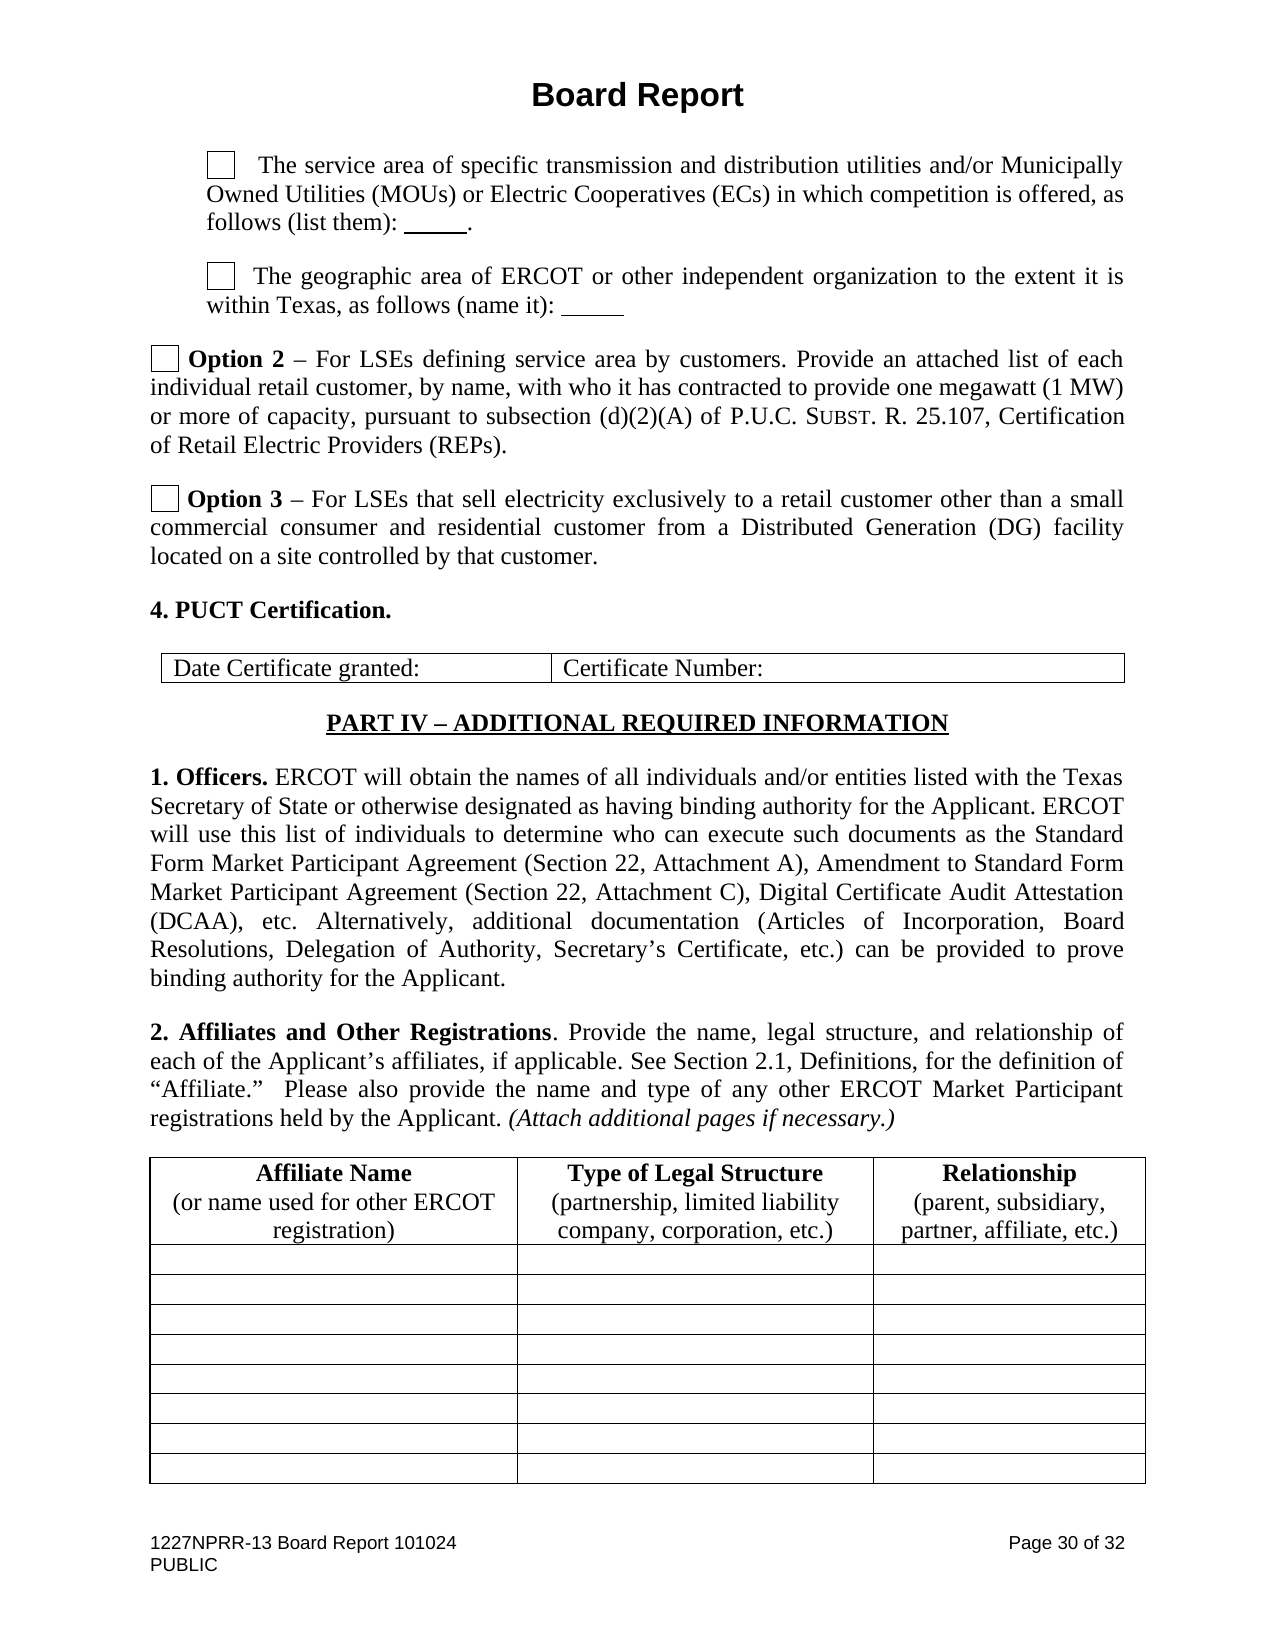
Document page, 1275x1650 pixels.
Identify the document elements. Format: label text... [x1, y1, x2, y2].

table_cell [874, 1305, 1145, 1334]
table_cell [518, 1365, 873, 1393]
table_header Affiliate Name (or name used for other ERCOT registration) [151, 1158, 517, 1244]
text The geographic area of ERCOT or other independent organization to the extent it is within Texas, as follows (name it): [206, 261, 1125, 319]
text Option 3 – For LSEs that sell electricity exclusively to a retail customer other than a small commercial consumer and residential customer from a Distributed Generation (DG) facility located on a site controlled by that customer. [150, 484, 1125, 570]
table_cell [874, 1394, 1145, 1423]
table_cell [874, 1275, 1145, 1304]
table_header Type of Legal Structure (partnership, limited liability company, corporation, etc.) [518, 1158, 873, 1244]
table_cell [518, 1275, 873, 1304]
text Option 2 – For LSEs defining service area by customers. Provide an attached list of each individual retail customer, by name, with who it has contracted to provide one megawatt (1 MW) or more of capacity, pursuant to subsection (d)(2)(A) of P.U.C. Subst. R. 25.107, Certification of Retail Electric Providers (REPs). [150, 344, 1125, 459]
text 1. Officers. ERCOT will obtain the names of all individuals and/or entities listed with the Texas Secretary of State or otherwise designated as having binding authority for the Applicant. ERCOT will use this list of individuals to determine who can execute such documents as the Standard Form Market Participant Agreement (Section 22, Attachment A), Amendment to Standard Form Market Participant Agreement (Section 22, Attachment C), Digital Certificate Audit Attestation (DCAA), etc. Alternatively, additional documentation (Articles of Incorporation, Board Resolutions, Delegation of Authority, Secretary’s Certificate, etc.) can be provided to prove binding authority for the Applicant. [150, 762, 1125, 992]
table_cell [151, 1424, 517, 1453]
table_cell [151, 1454, 517, 1483]
table_cell [518, 1394, 873, 1423]
table_cell [151, 1365, 517, 1393]
table_cell [874, 1245, 1145, 1274]
text 2. Affiliates and Other Registrations. Provide the name, legal structure, and relationship of each of the Applicant’s affiliates, if applicable. See Section 2.1, Definitions, for the definition of “Affiliate.” Please also provide the name and type of any other ERCOT Market Participant registrations held by the Applicant. (Attach additional pages if necessary.) [150, 1017, 1125, 1132]
text PART IV – ADDITIONAL REQUIRED INFORMATION [150, 708, 1125, 737]
table_cell [518, 1245, 873, 1274]
table_cell [151, 1245, 517, 1274]
table_cell [874, 1365, 1145, 1393]
table_cell [874, 1335, 1145, 1363]
table_cell [151, 1275, 517, 1304]
table_header Certificate Number: [552, 654, 1124, 682]
table_cell [518, 1335, 873, 1363]
table_cell [518, 1454, 873, 1483]
table_cell [151, 1335, 517, 1363]
table_header Date Certificate granted: [162, 654, 551, 682]
table_cell [151, 1394, 517, 1423]
text 4. PUCT Certification. [150, 595, 1125, 624]
table_cell [874, 1424, 1145, 1453]
table_cell [518, 1424, 873, 1453]
text The service area of specific transmission and distribution utilities and/or Municipally Owned Utilities (MOUs) or Electric Cooperatives (ECs) in which competition is offered, as follows (list them): . [206, 150, 1125, 236]
table_cell [151, 1305, 517, 1334]
table_header Relationship (parent, subsidiary, partner, affiliate, etc.) [874, 1158, 1145, 1244]
table_cell [518, 1305, 873, 1334]
table_cell [874, 1454, 1145, 1483]
